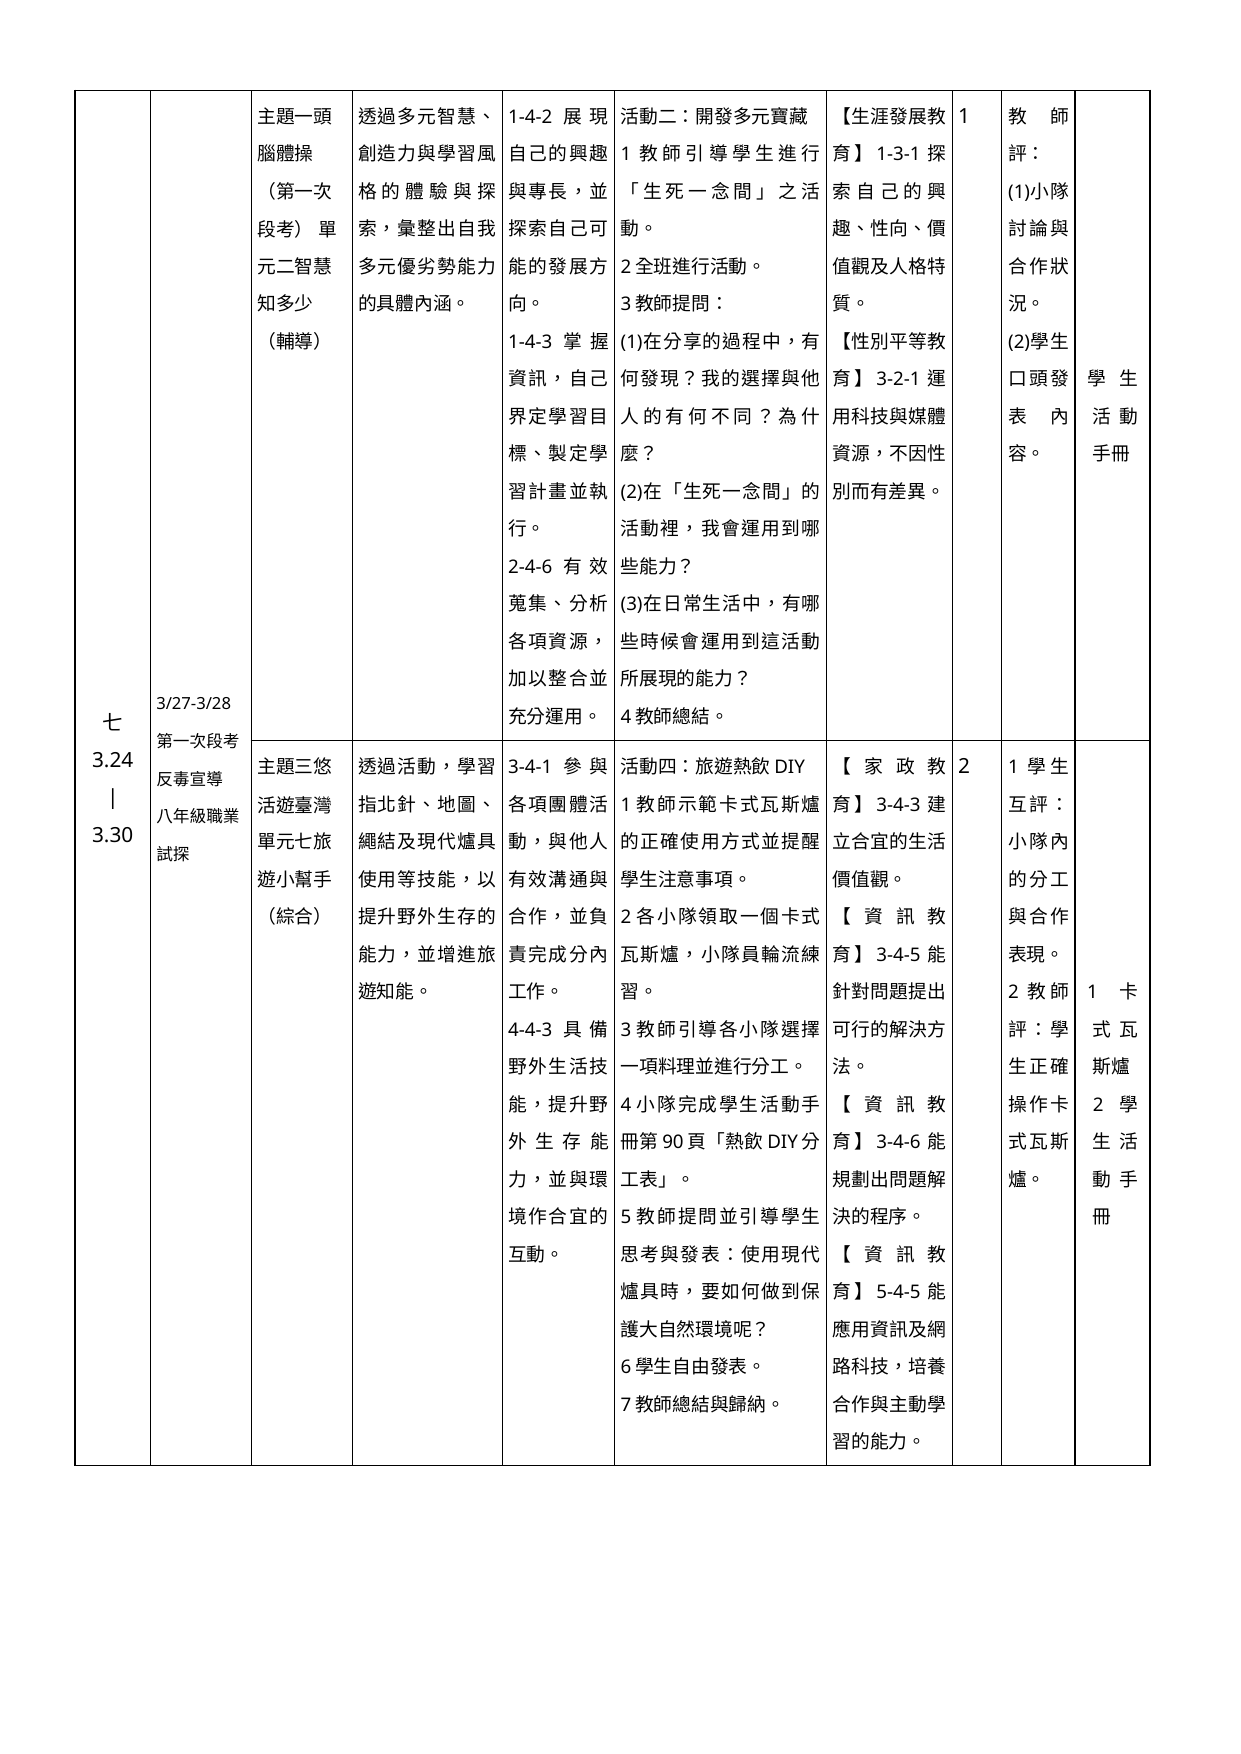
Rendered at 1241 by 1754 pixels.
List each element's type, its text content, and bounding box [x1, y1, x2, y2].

table_cell 2 [953, 741, 1001, 1465]
table_cell 【家政教育】建立合宜的生活價值觀。 【資訊教育】3-4-5能針對問題提出可行的解決方法。 【資訊教育】3-4-6能規劃出問題解決的程序。 【資訊教育】5-4-5能應用資訊及網路科技，培養合作與主動學習的能力。 [827, 741, 952, 1465]
table_cell 教師評： (1)小隊討論與合作狀況。 (2)學生口頭發表內容。 [1002, 91, 1074, 740]
table_cell 活動二：開發多元寶藏 1教師引導學生進行「生死一念間」之活動。 2全班進行活動。 3教師提問： (1)在分享的過程中，有何發現？我的選擇與他人的有何不同？為什麼？ (2)在「生死一念間」的活動裡，我會運用到哪些能力？ (3)在日常生活中，有哪些時候會運用到這活動所展現的能力？ 4教師總結。 [615, 91, 826, 740]
table_cell 透過活動，學習指北針、地圖、繩結及現代爐具使用等技能，以提升野外生存的能力，並增進旅遊知能。 [353, 741, 502, 1465]
table_cell 1學生互評：小隊內的分工與合作表現。 2教師評：學生正確操作卡式瓦斯爐。 [1002, 741, 1074, 1465]
table_cell 透過多元智慧、創造力與學習風格的體驗與探索，彙整出自我多元優劣勢能力的具體內涵。 [353, 91, 502, 740]
table_cell 參與各項團體活動，與他人有效溝通與合作，並負責完成分內工作。 4-4-3具備野外生活技能，提升野外生存能力，並與環境作合宜的互動。 [503, 741, 614, 1465]
table_cell 【生涯發展教育】探索自己的興趣、性向、價值觀及人格特質。 【性別平等教育】3-2-1運用科技與媒體資源，不因性別而有差異。 [827, 91, 952, 740]
table_cell 主題一頭腦體操（第一次段考） 單元二智慧知多少（輔導） [252, 91, 352, 740]
table_cell 學生活動手冊 [1076, 91, 1149, 740]
table_cell 七 3.24 | 3.30 [76, 91, 150, 1465]
table_cell 展現自己的興趣與專長，並探索自己可能的發展方向。 1-4-3掌握資訊，自己界定學習目標、製定學習計畫並執行。 2-4-6有效蒐集、分析各項資源，加以整合並充分運用。 [503, 91, 614, 740]
table_cell 1 [953, 91, 1001, 740]
table_cell 活動四：旅遊熱飲DIY 1教師示範卡式瓦斯爐的正確使用方式並提醒學生注意事項。 2各小隊領取一個卡式瓦斯爐，小隊員輪流練習。 3教師引導各小隊選擇一項料理並進行分工。 4小隊完成學生活動手冊第90頁「熱飲DIY分工表」。 5教師提問並引導學生思考與發表：使用現代爐具時，要如何做到保護大自然環境呢？ 6學生自由發表。 7教師總結與歸納。 [615, 741, 826, 1465]
table_cell 1卡式瓦斯爐 2學生活動手冊 [1076, 741, 1149, 1465]
table_cell 3/27-3/28第一次段考 反毒宣導 八年級職業試探 [151, 91, 251, 1465]
table_cell 主題三悠活遊臺灣 單元七旅遊小幫手（綜合） [252, 741, 352, 1465]
